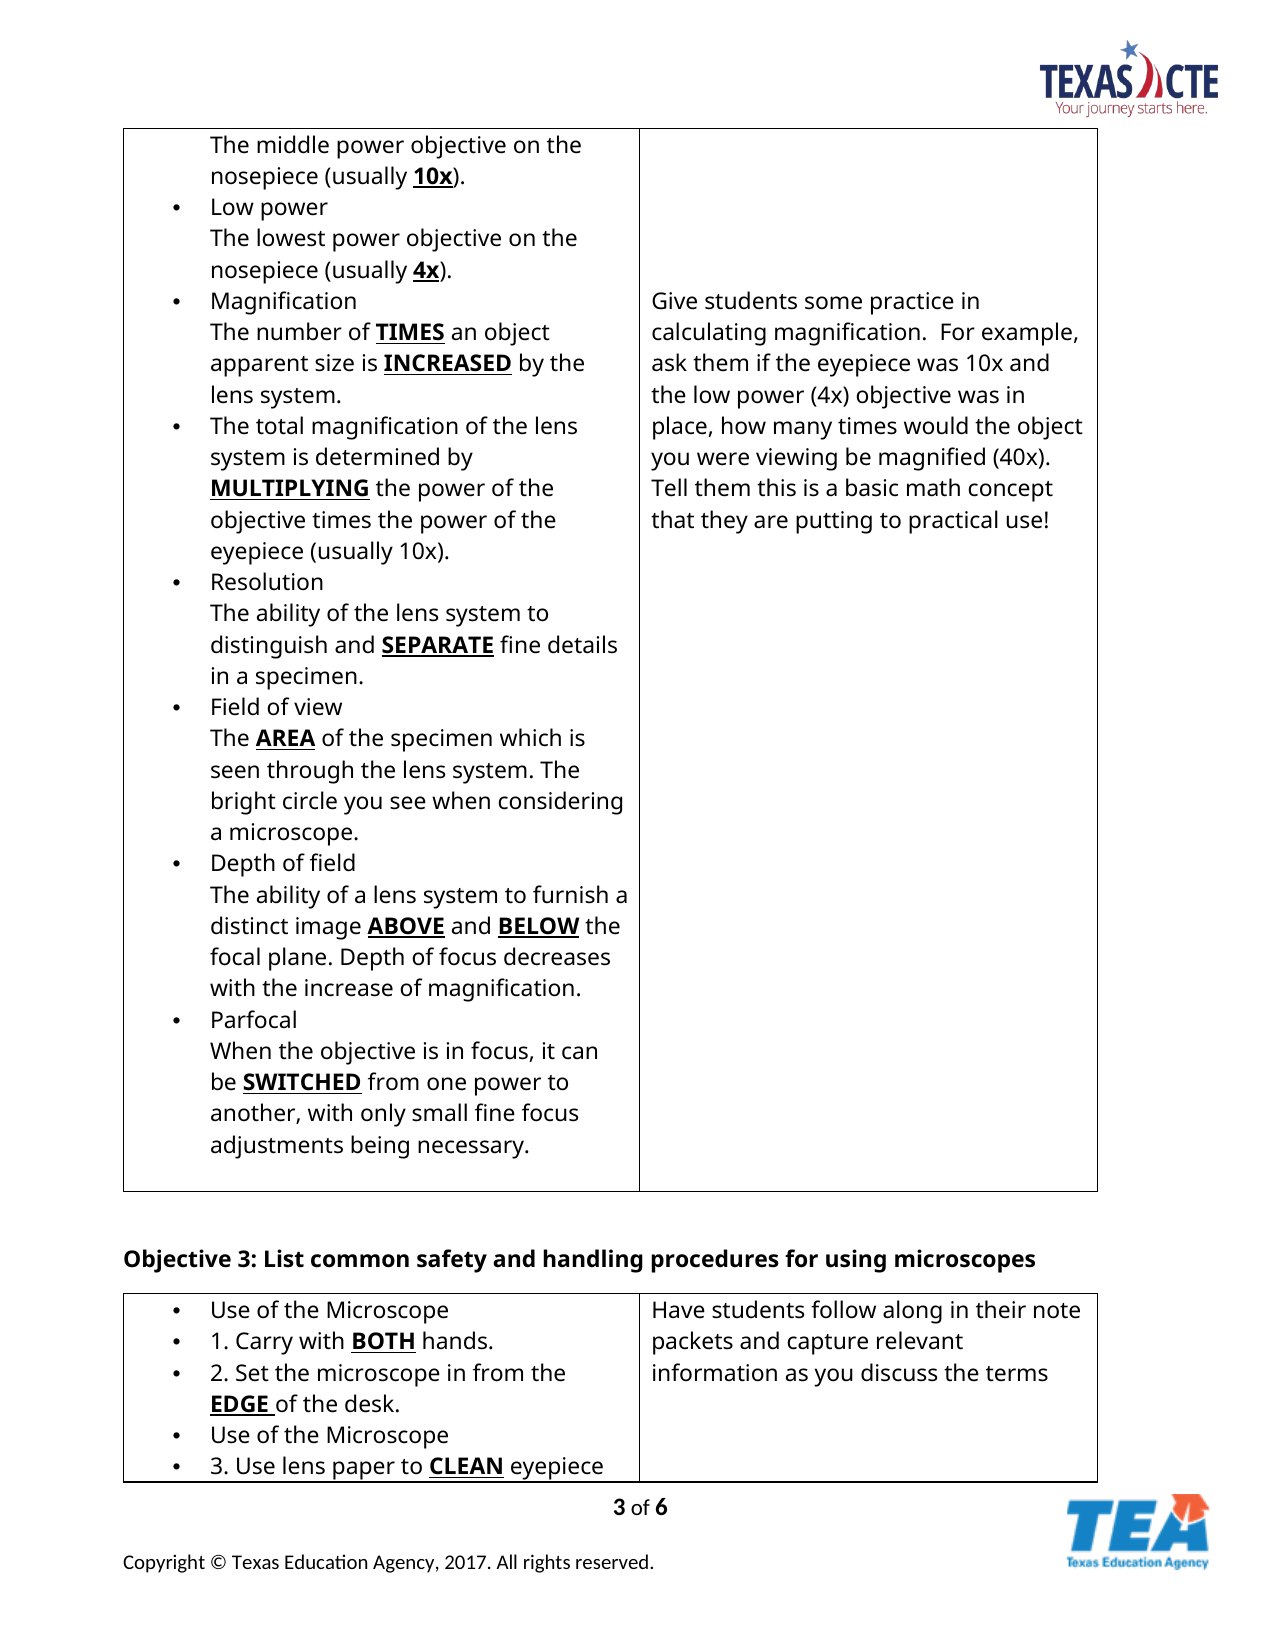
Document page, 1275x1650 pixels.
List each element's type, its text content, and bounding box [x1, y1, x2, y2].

picture [1021, 28, 1237, 128]
text Objective 3: List common safety and handling procedures for using microscopes [123, 1242, 1152, 1274]
picture [1066, 1494, 1210, 1570]
